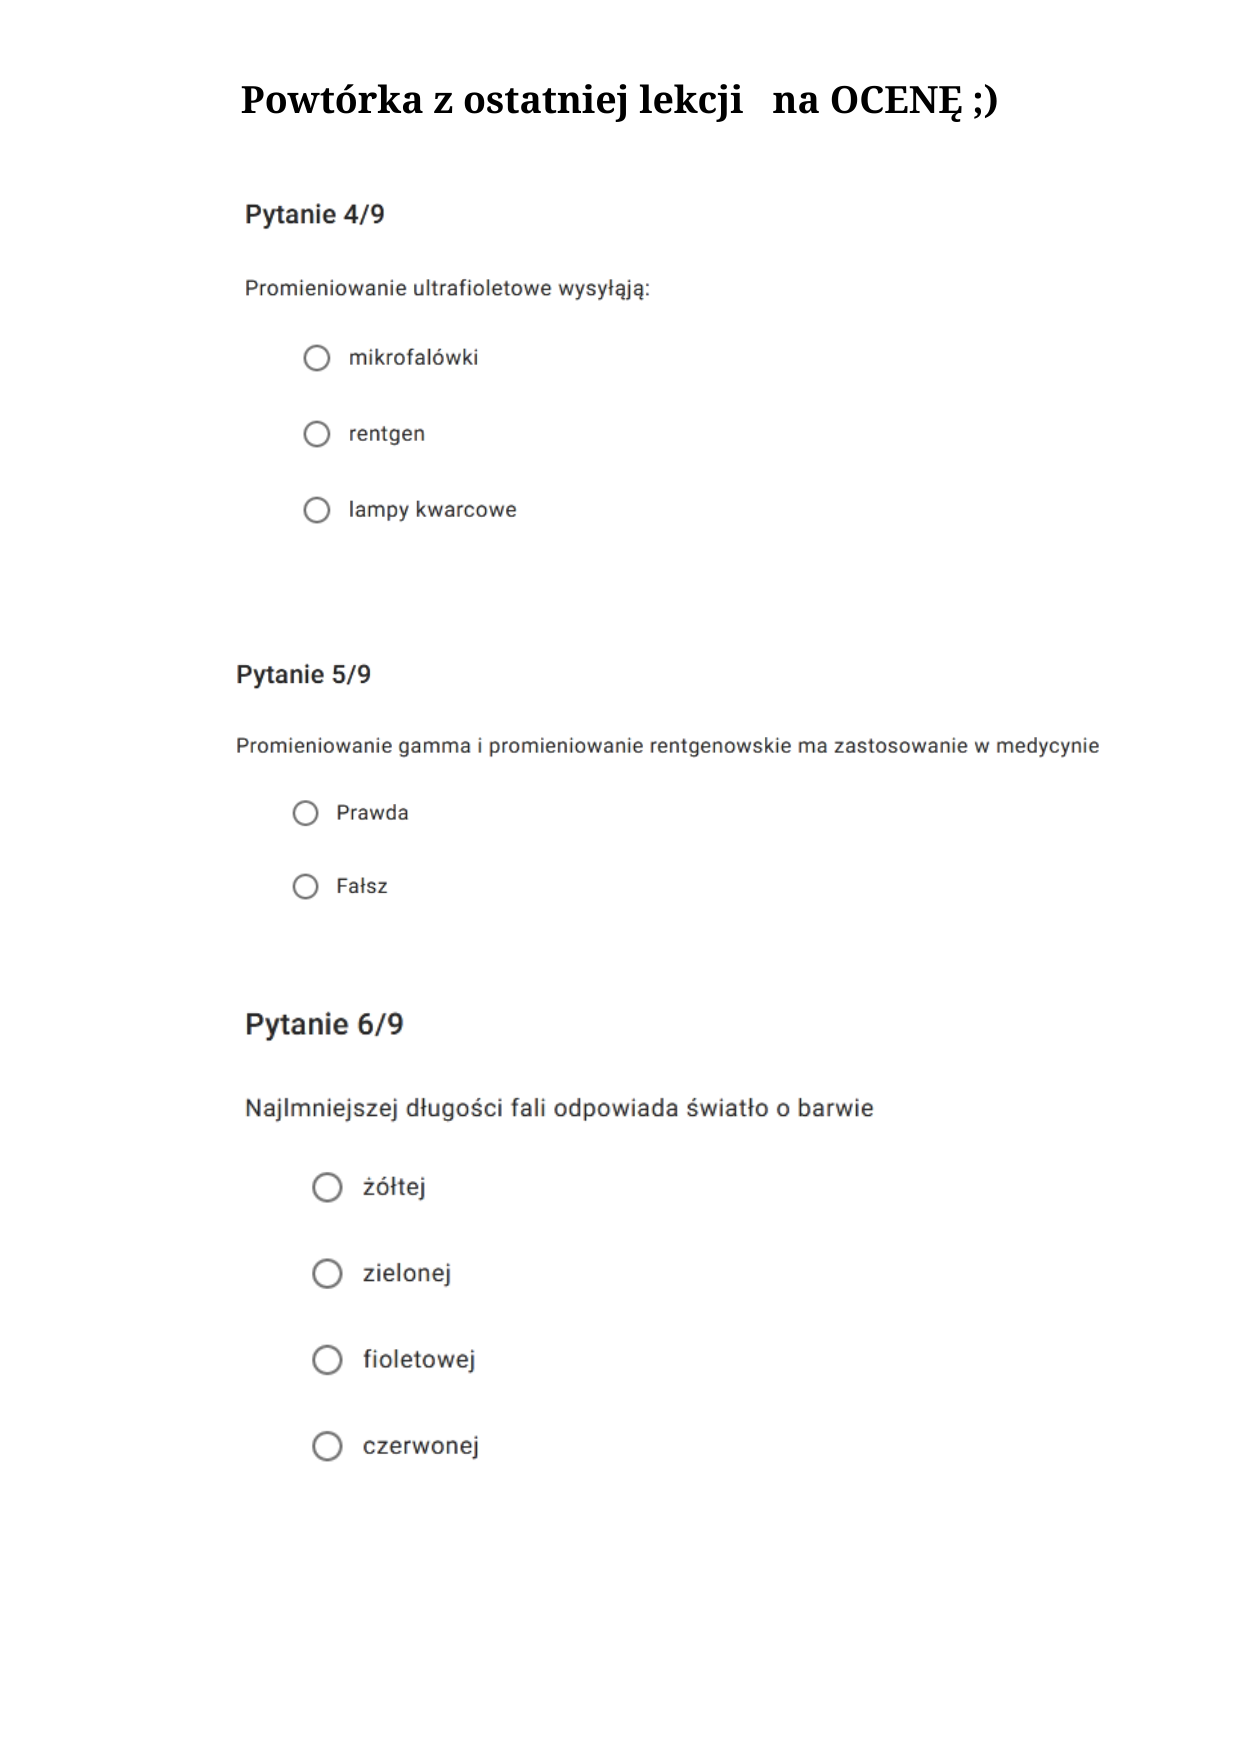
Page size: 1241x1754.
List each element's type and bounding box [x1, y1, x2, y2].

picture [221, 964, 1061, 1496]
picture [221, 147, 1031, 551]
picture [221, 628, 1186, 940]
